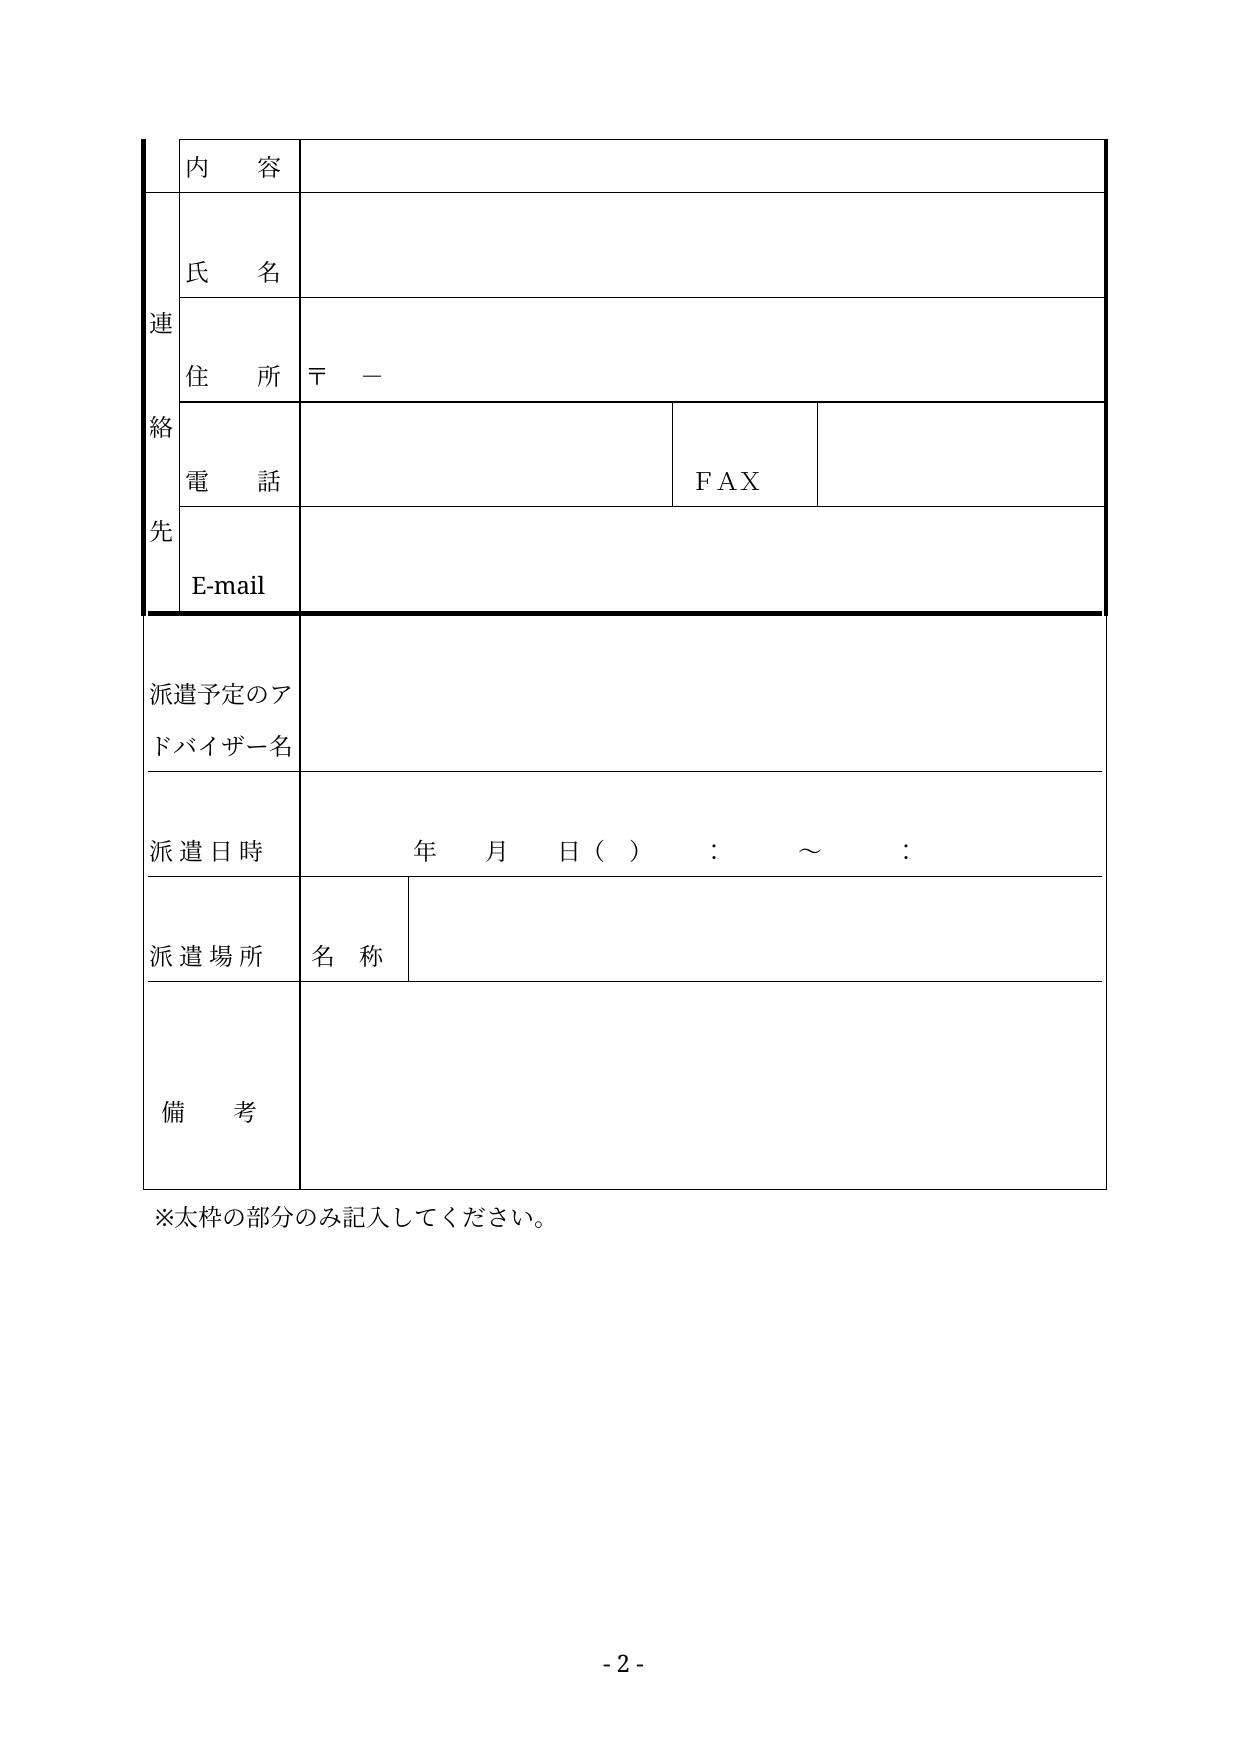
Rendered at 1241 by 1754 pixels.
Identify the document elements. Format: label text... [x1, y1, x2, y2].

table_cell 派遣予定のアドバイザー名 [144, 611, 299, 771]
text ※太枠の部分のみ記入してください。 [130, 1190, 1116, 1242]
table_cell 年 月 日（ ） ： ～ ： [301, 771, 1106, 876]
table_cell 派 遣 場 所 [144, 876, 299, 981]
table_cell E-mail [180, 507, 299, 611]
table_cell 具体的な 内 容 [180, 140, 299, 192]
table_cell [301, 507, 1104, 611]
table_cell [301, 140, 1104, 192]
table_cell [301, 611, 1106, 771]
table_cell [301, 403, 672, 506]
table_cell 派 遣 日 時 [144, 771, 299, 876]
table_cell 住 所 [180, 298, 299, 401]
table_cell ＦＡＸ [673, 403, 817, 506]
table_cell 氏 名 [180, 193, 299, 297]
table_cell [301, 981, 1106, 1189]
table_cell 連 絡 先 [146, 193, 179, 611]
table_cell 〒 － [301, 298, 1104, 401]
table_cell [409, 876, 1106, 981]
table_cell 名 称 [301, 877, 408, 981]
table_cell [818, 403, 1104, 506]
table_cell 電 話 [180, 403, 299, 506]
table_cell 備 考 [144, 981, 299, 1189]
table_cell [301, 193, 1104, 297]
